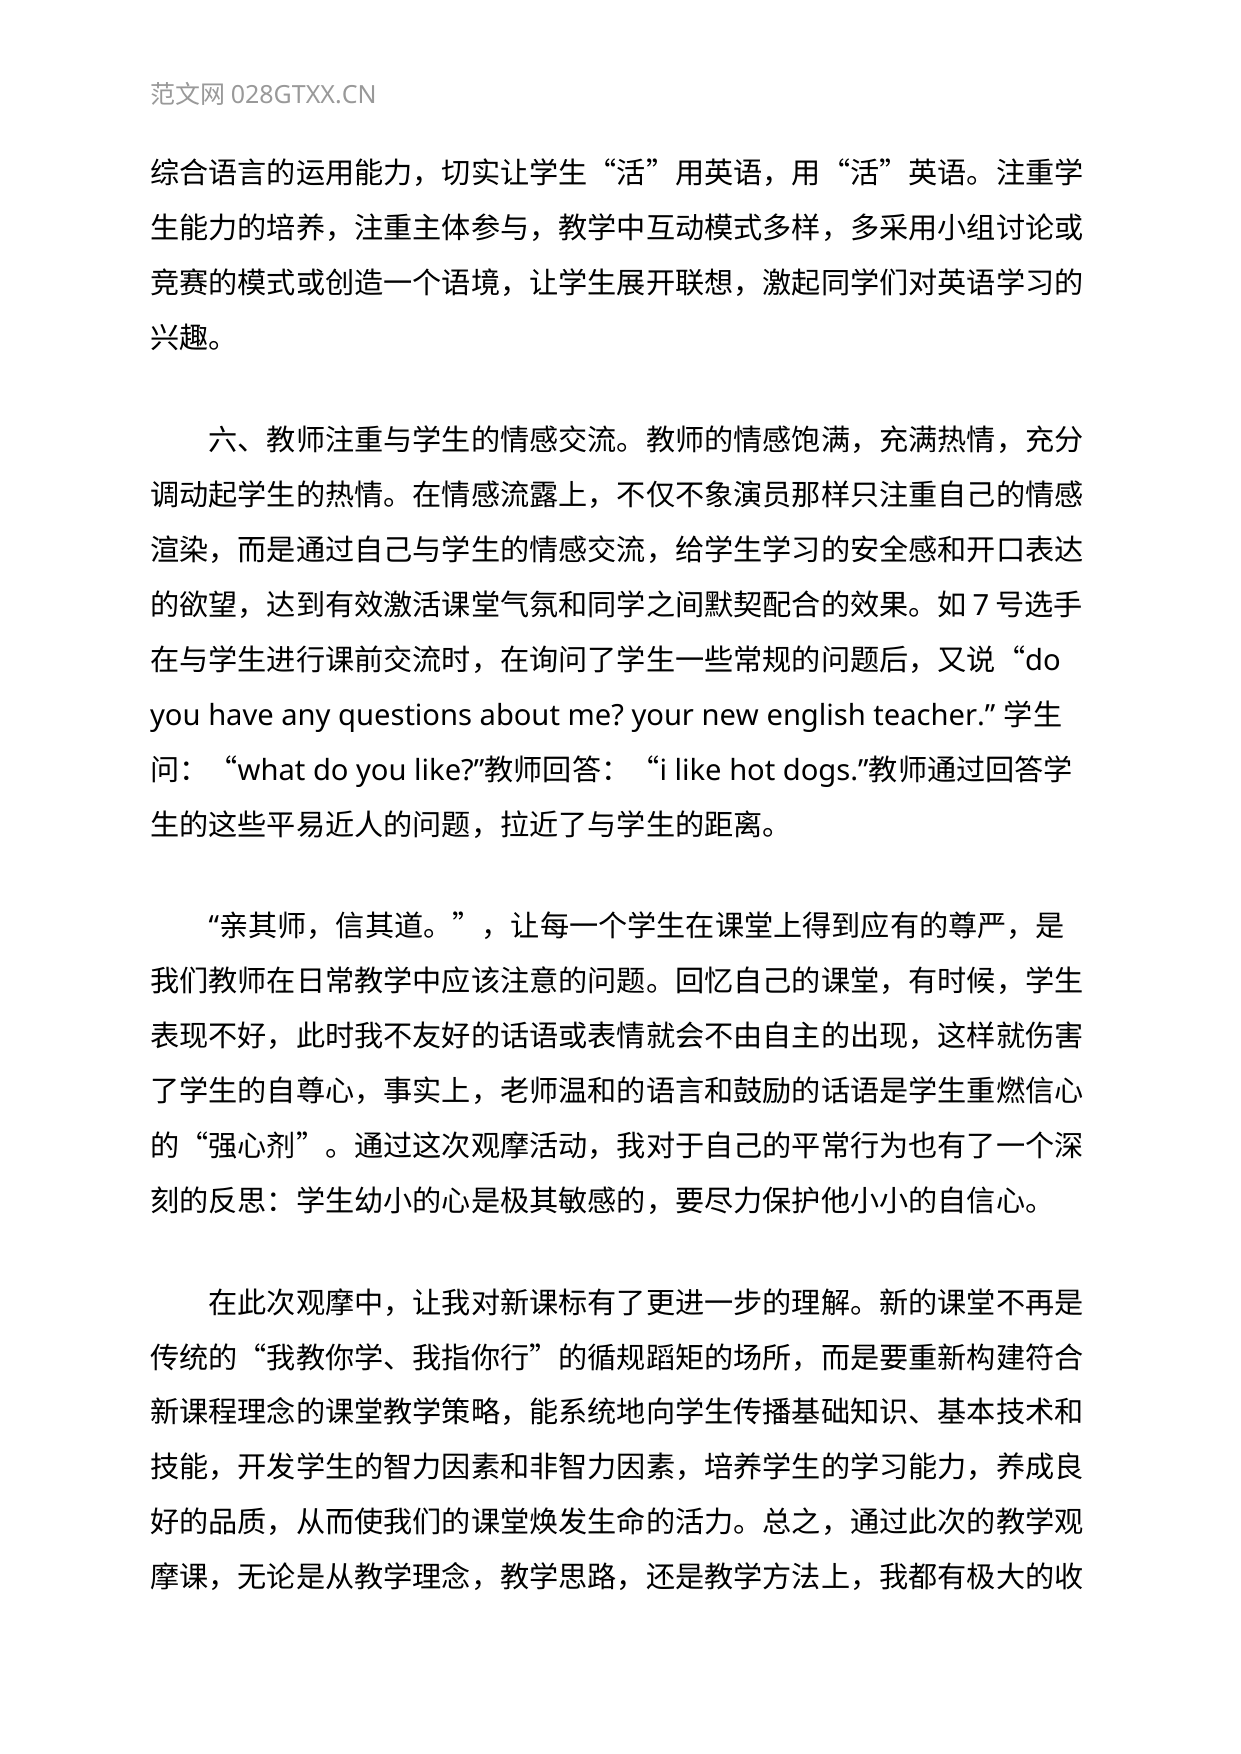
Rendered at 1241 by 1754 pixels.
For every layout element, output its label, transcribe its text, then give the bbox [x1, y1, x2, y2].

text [150, 150, 1090, 357]
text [150, 1279, 1090, 1596]
text “亲其师，信其道。”，让每一个学生在课堂上得到应有的尊严，是我们教师在日常教学中应该注意的问题。回忆自己的课堂，有时候，学生表现不好，此时我不友好的话语或表情就会不由自主的出现，这样就伤害了学生的自尊心，事实上，老师温和的语言和鼓励的话语是学生重燃信心的“强心剂”。通过这次观摩活动，我对于自己的平常行为也有了一个深刻的反思：学生幼小的心是极其敏感的，要尽力保护他小小的自信心。 [150, 903, 1090, 1220]
text 六、教师注重与学生的情感交流。教师的情感饱满，充满热情，充分调动起学生的热情。在情感流露上，不仅不象演员那样只注重自己的情感渲染，而是通过自己与学生的情感交流，给学生学习的安全感和开口表达的欲望，达到有效激活课堂气氛和同学之间默契配合的效果。如7号选手在与学生进行课前交流时，在询问了学生一些常规的问题后，又说“do you have any questions about me? your new english teacher.” 学生问：“what do you like?”教师回答：“i like hot dogs.”教师通过回答学生的这些平易近人的问题，拉近了与学生的距离。 [150, 416, 1090, 843]
